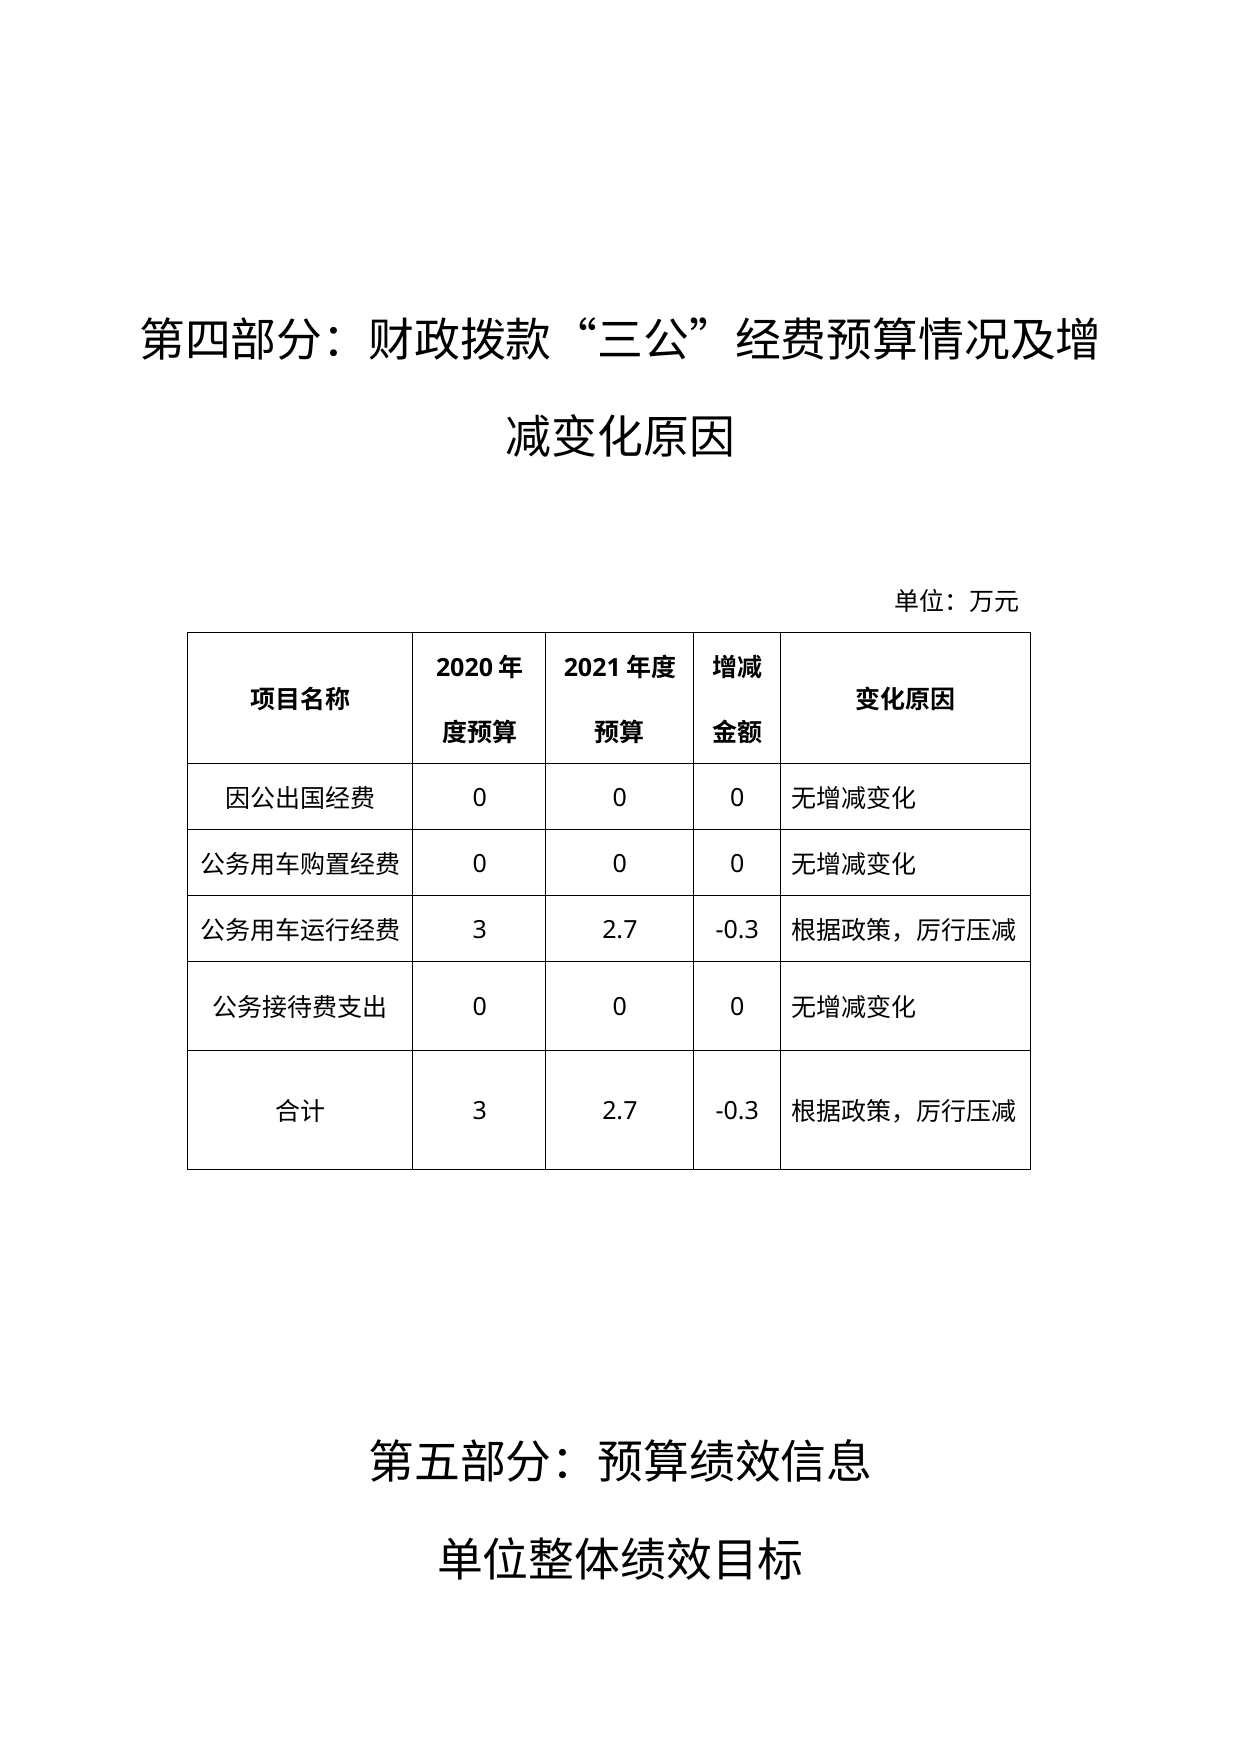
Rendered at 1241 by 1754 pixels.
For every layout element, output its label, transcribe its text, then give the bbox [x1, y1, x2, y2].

text 单位整体绩效目标 [136, 1508, 1104, 1605]
text 第四部分：财政拨款“三公”经费预算情况及增减变化原因 [136, 287, 1104, 482]
text 第五部分：预算绩效信息 [136, 1410, 1104, 1508]
table_header [125, 483, 1093, 1235]
